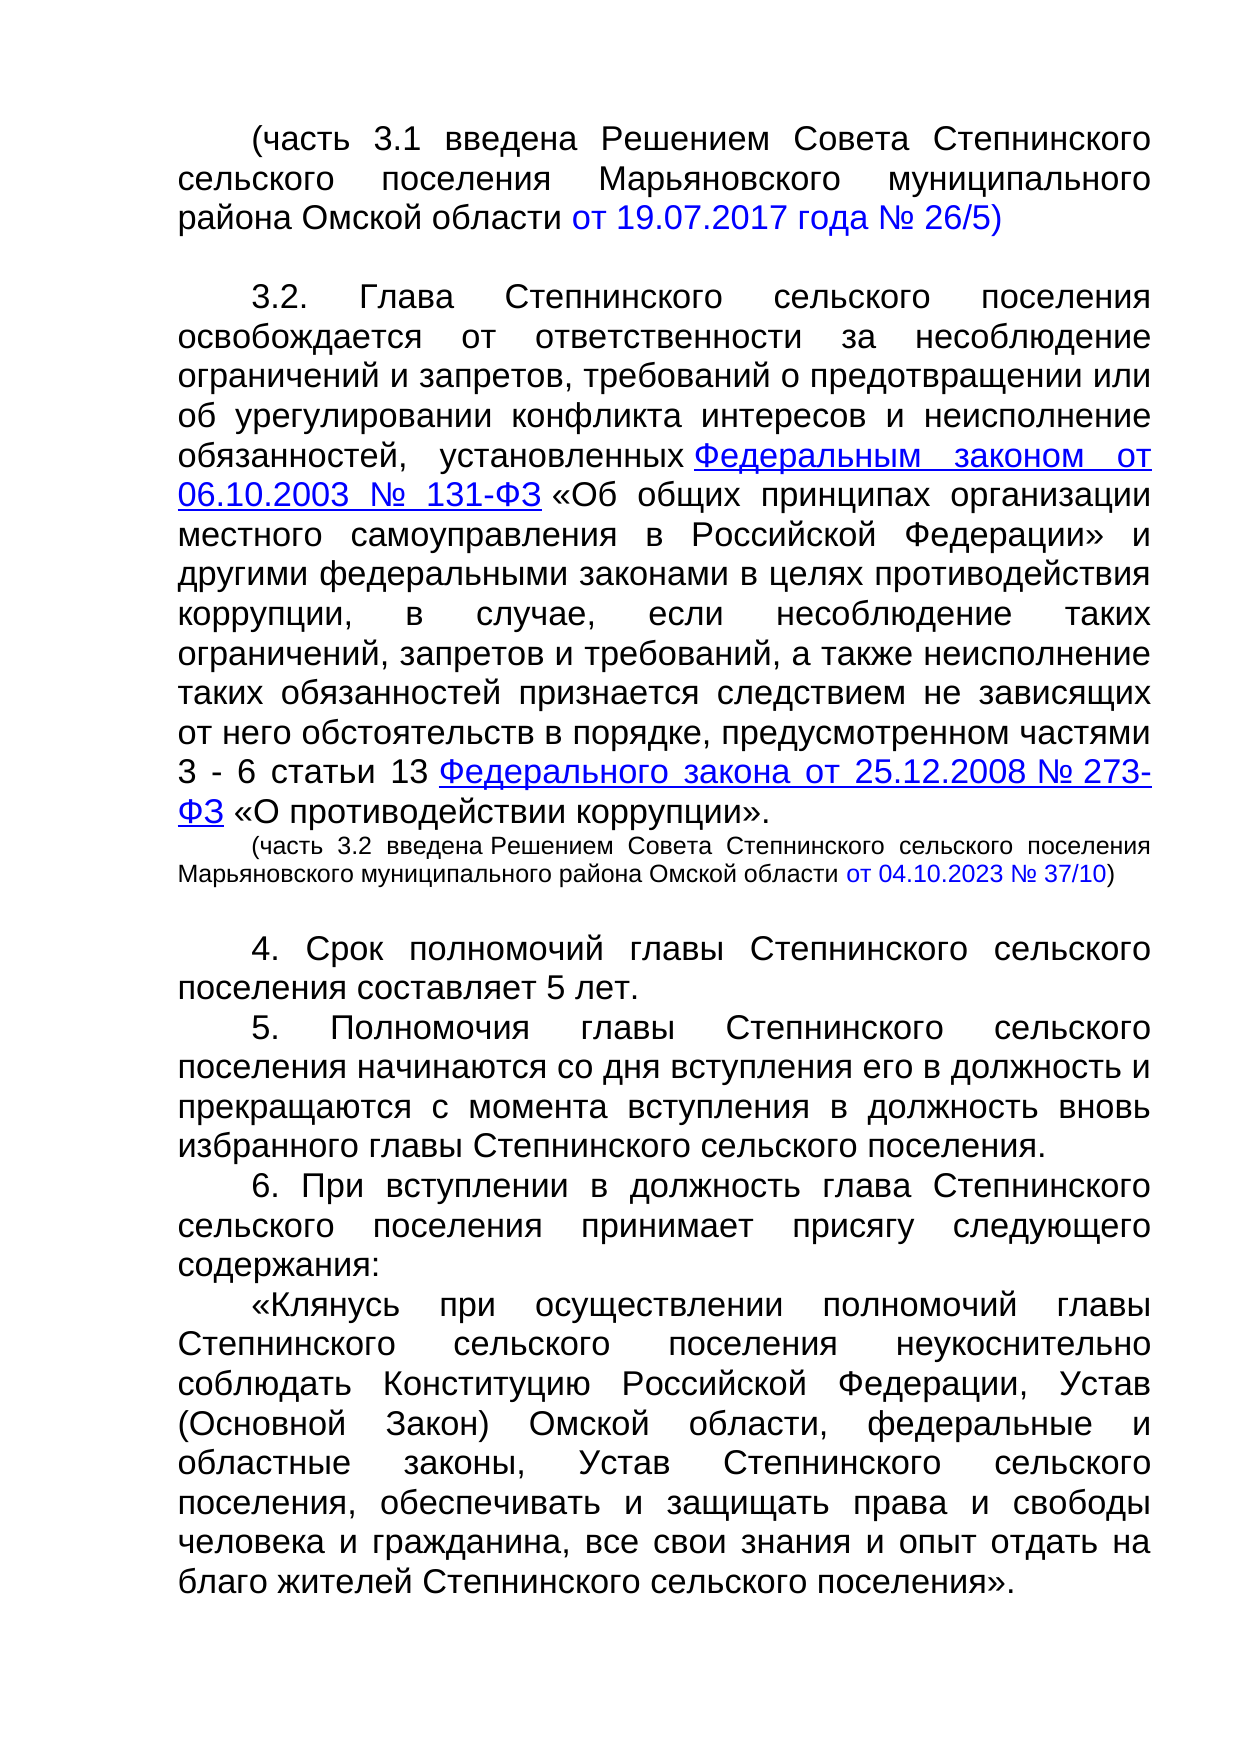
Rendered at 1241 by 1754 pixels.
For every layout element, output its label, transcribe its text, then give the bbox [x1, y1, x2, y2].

text (часть 3.2 введена Решением Совета Степнинского сельского поселения Марьяновского муниципального района Омской области от 04.10.2023 № 37/10) [177, 831, 1152, 888]
text 4. Срок полномочий главы Степнинского сельского поселения составляет 5 лет. [177, 928, 1152, 1007]
text «Клянусь при осуществлении полномочий главы Степнинского сельского поселения неукоснительно соблюдать Конституцию Российской Федерации, Устав (Основной Закон) Омской области, федеральные и областные законы, Устав Степнинского сельского поселения, обеспечивать и защищать права и свободы человека и гражданина, все свои знания и опыт отдать на благо жителей Степнинского сельского поселения». [177, 1284, 1152, 1601]
text 5. Полномочия главы Степнинского сельского поселения начинаются со дня вступления его в должность и прекращаются с момента вступления в должность вновь избранного главы Степнинского сельского поселения. [177, 1007, 1152, 1165]
text 6. При вступлении в должность глава Степнинского сельского поселения принимает присягу следующего содержания: [177, 1165, 1152, 1284]
text (часть 3.1 введена Решением Совета Степнинского сельского поселения Марьяновского муниципального района Омской области от 19.07.2017 года № 26/5) [177, 118, 1152, 237]
text 3.2. Глава Степнинского сельского поселения освобождается от ответственности за несоблюдение ограничений и запретов, требований о предотвращении или об урегулировании конфликта интересов и неисполнение обязанностей, установленных Федеральным законом от 06.10.2003 № 131-ФЗ «Об общих принципах организации местного самоуправления в Российской Федерации» и другими федеральными законами в целях противодействия коррупции, в случае, если несоблюдение таких ограничений, запретов и требований, а также неисполнение таких обязанностей признается следствием не зависящих от него обстоятельств в порядке, предусмотренном частями 3 - 6 статьи 13 Федерального закона от 25.12.2008 № 273-ФЗ «О противодействии коррупции». [177, 276, 1152, 831]
